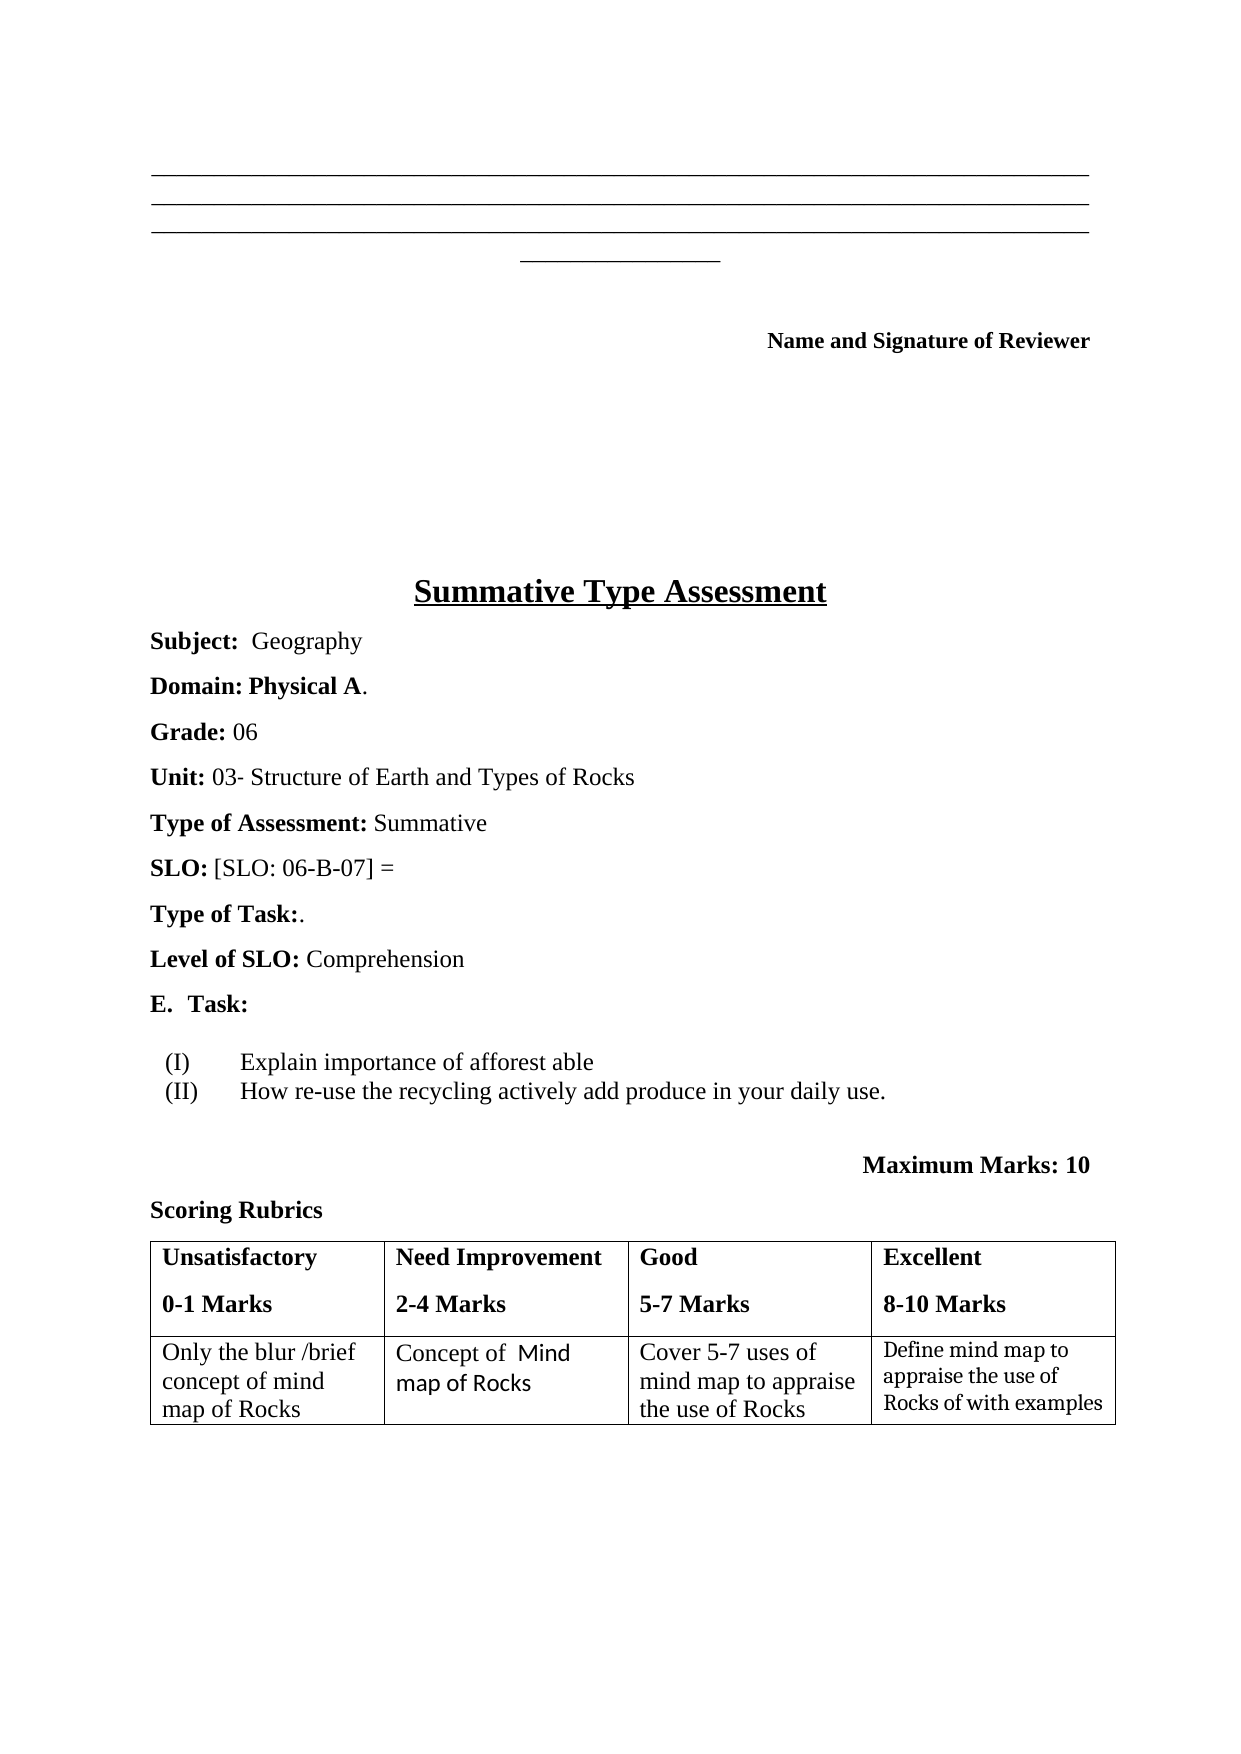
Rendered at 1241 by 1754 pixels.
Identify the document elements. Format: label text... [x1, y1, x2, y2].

list Explain importance of afforest able [165, 1047, 1090, 1076]
text SLO: [SLO: 06-B-07] = [150, 853, 1090, 882]
text Grade: 06 [150, 717, 1090, 746]
table_header Excellent 8-10 Marks [872, 1242, 1115, 1336]
text Summative Type Assessment [150, 571, 1090, 609]
text Subject: Geography [150, 626, 1090, 655]
table_cell Concept of Mind map of Rocks [385, 1337, 628, 1423]
text Name and Signature of Reviewer [150, 327, 1090, 353]
text Unit: 03- Structure of Earth and Types of Rocks [150, 762, 1090, 791]
table_cell Cover 5-7 uses of mind map to appraise the use of Rocks [629, 1337, 871, 1423]
list Task: [150, 989, 1090, 1018]
table_header Need Improvement 2-4 Marks [385, 1242, 628, 1336]
list How re-use the recycling actively add produce in your daily use. [165, 1076, 1090, 1133]
text Type of Assessment: Summative [150, 808, 1090, 837]
text _________________________________________________________________________________________________________________________________________________________________________________________________________________________________________________ [150, 150, 1090, 265]
table_header Good 5-7 Marks [629, 1242, 871, 1336]
text Level of SLO: Comprehension [150, 944, 1090, 973]
table_cell Only the blur /brief concept of mind map of Rocks [151, 1337, 384, 1423]
text Domain: Physical A. [150, 671, 1090, 700]
table_header Unsatisfactory 0-1 Marks [151, 1242, 384, 1336]
text Type of Task:. [150, 899, 1090, 927]
text Maximum Marks: 10 [150, 1150, 1090, 1179]
table_cell Define mind map to appraise the use of Rocks of with examples [872, 1337, 1115, 1423]
text Scoring Rubrics [150, 1195, 1090, 1224]
